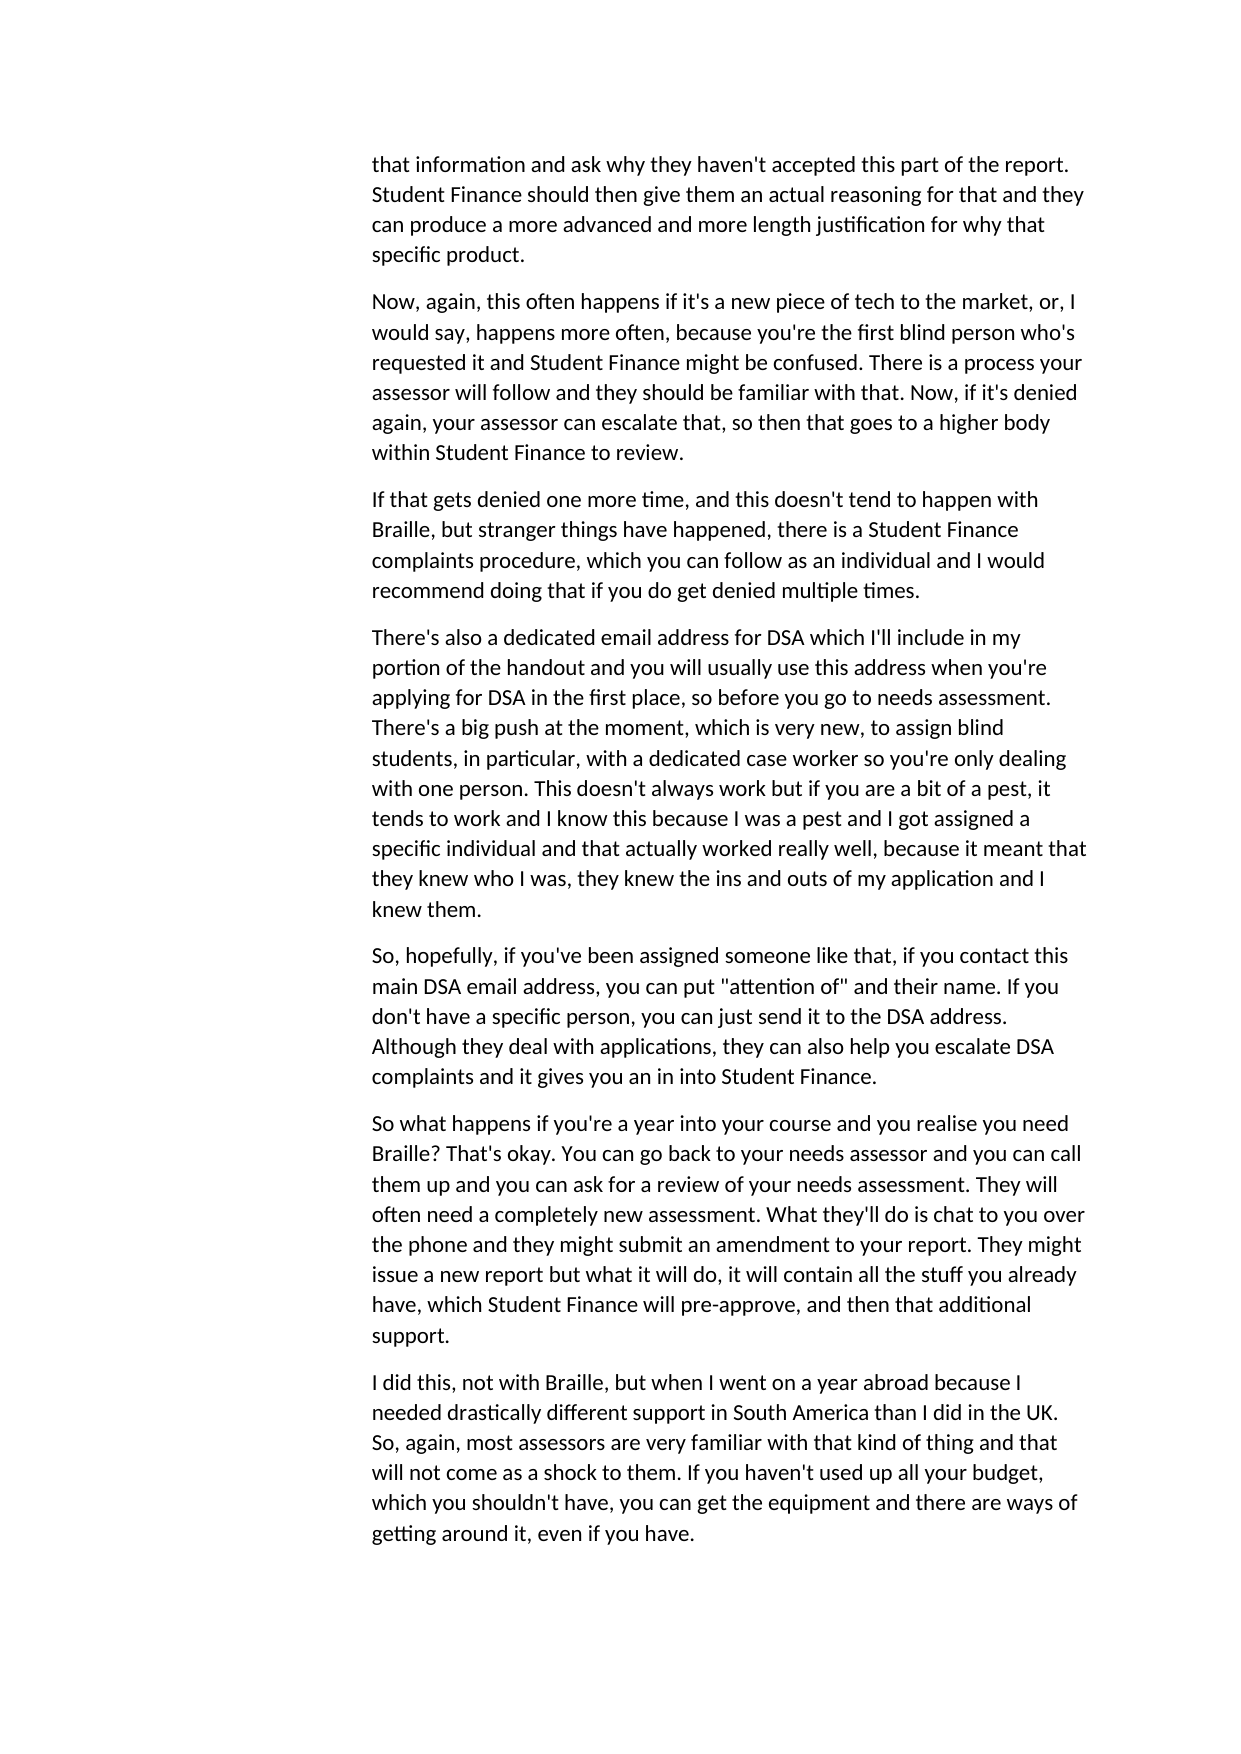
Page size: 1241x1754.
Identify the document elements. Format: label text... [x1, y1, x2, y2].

text If that gets denied one more time, and this doesn't tend to happen with Braille, but stranger things have happened, there is a Student Finance complaints procedure, which you can follow as an individual and I would recommend doing that if you do get denied multiple times. [150, 485, 1090, 604]
text So, hopefully, if you've been assigned someone like that, if you contact this main DSA email address, you can put "attention of" and their name. If you don't have a specific person, you can just send it to the DSA address. Although they deal with applications, they can also help you escalate DSA complaints and it gives you an in into Student Finance. [150, 942, 1090, 1091]
text Now, again, this often happens if it's a new piece of tech to the market, or, I would say, happens more often, because you're the first blind person who's requested it and Student Finance might be confused. There is a process your assessor will follow and they should be familiar with that. Now, if it's denied again, your assessor can escalate that, so then that goes to a higher body within Student Finance to review. [150, 287, 1090, 467]
text So what happens if you're a year into your course and you realise you need Braille? That's okay. You can go back to your needs assessor and you can call them up and you can ask for a review of your needs assessment. They will often need a completely new assessment. What they'll do is chat to you over the phone and they might submit an amendment to your report. They might issue a new report but what it will do, it will contain all the stuff you already have, which Student Finance will pre-approve, and then that additional support. [150, 1109, 1090, 1349]
text There's also a dedicated email address for DSA which I'll include in my portion of the handout and you will usually use this address when you're applying for DSA in the first place, so before you go to needs assessment. There's a big push at the moment, which is very new, to assign blind students, in particular, with a dedicated case worker so you're only dealing with one person. This doesn't always work but if you are a bit of a pest, it tends to work and I know this because I was a pest and I got assigned a specific individual and that actually worked really well, because it meant that they knew who I was, they knew the ins and outs of my application and I knew them. [150, 623, 1090, 923]
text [150, 150, 1090, 269]
text I did this, not with Braille, but when I went on a year abroad because I needed drastically different support in South America than I did in the UK. So, again, most assessors are very familiar with that kind of thing and that will not come as a shock to them. If you haven't used up all your budget, which you shouldn't have, you can get the equipment and there are ways of getting around it, even if you have. [150, 1368, 1090, 1547]
